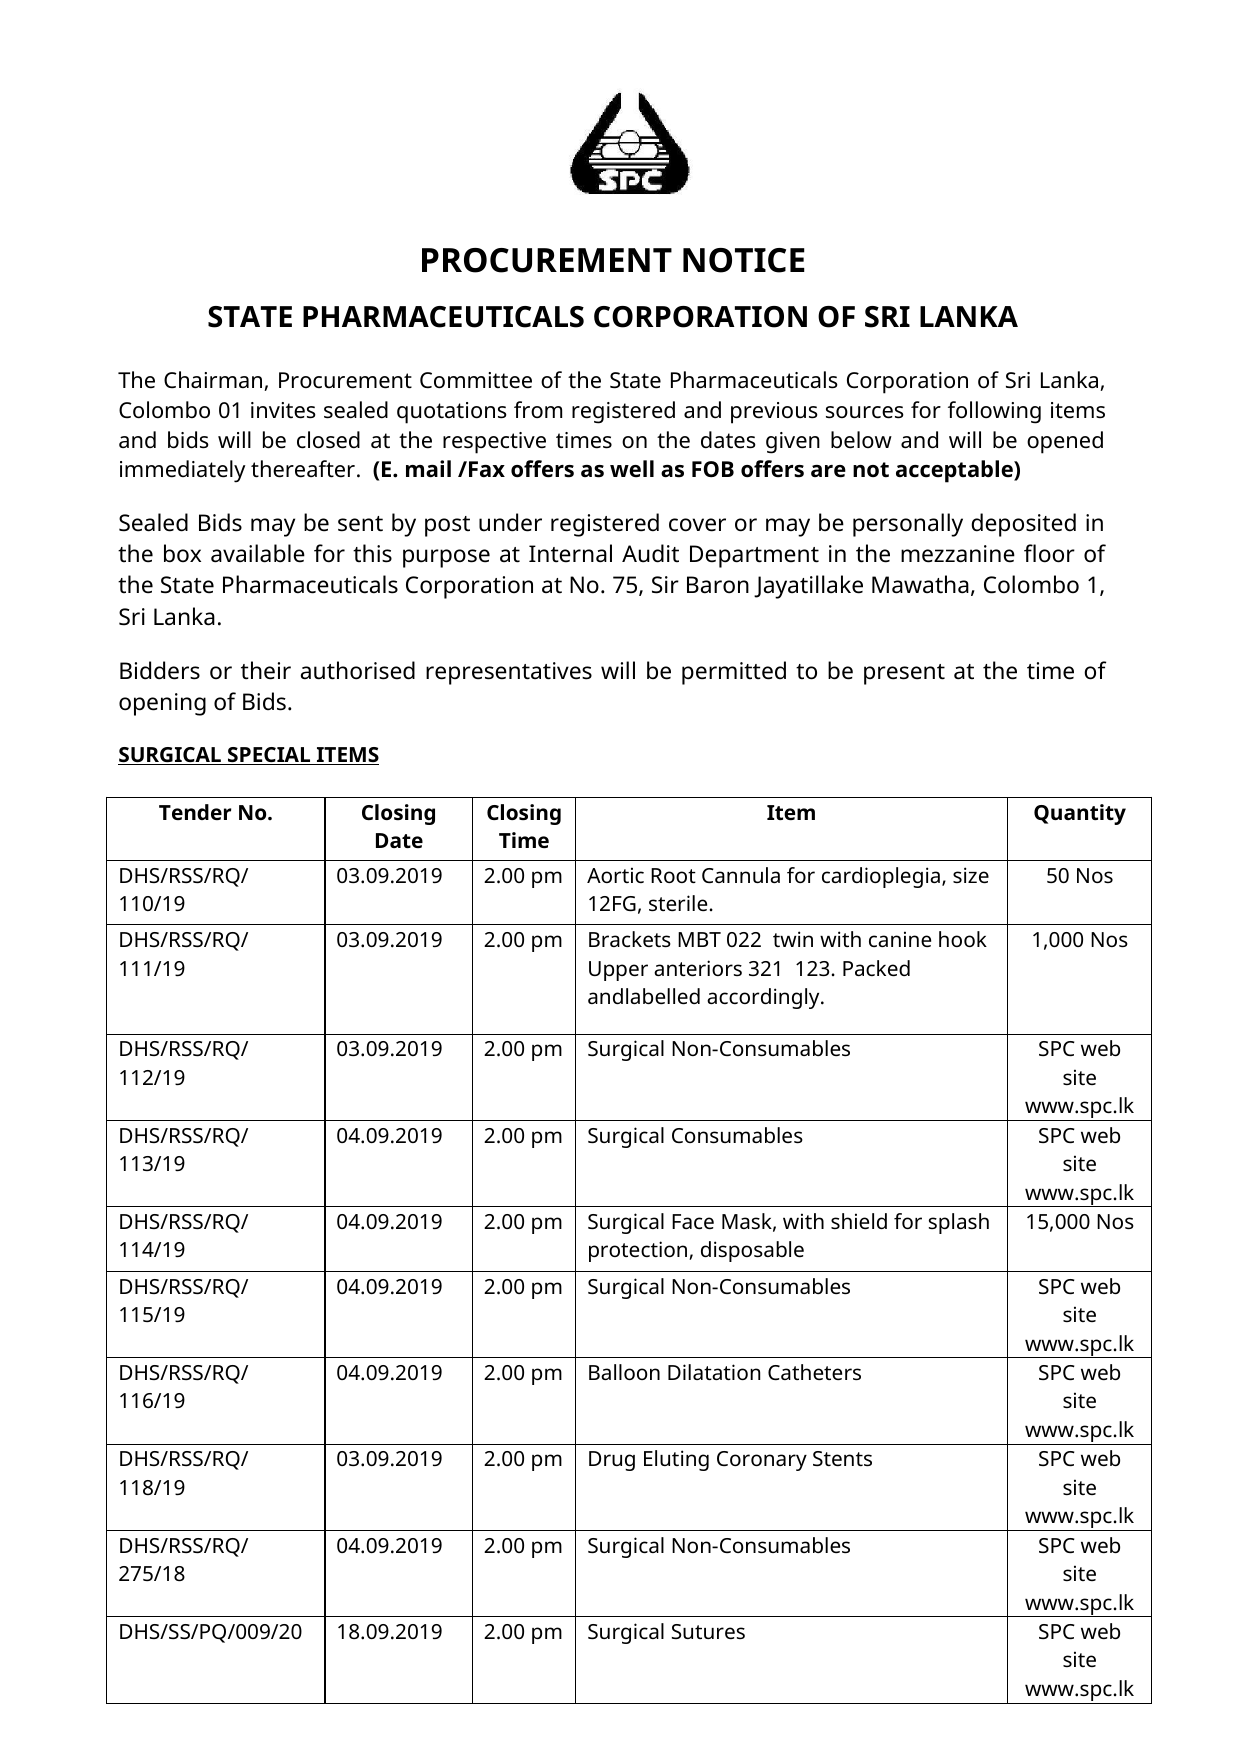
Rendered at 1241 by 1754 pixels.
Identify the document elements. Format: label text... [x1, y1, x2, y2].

table_cell 18.09.2019 [326, 1617, 472, 1702]
text Bidders or their authorised representatives will be permitted to be present at the time of opening of Bids. [118, 654, 1107, 717]
table_cell 04.09.2019 [326, 1358, 472, 1443]
text Sealed Bids may be sent by post under registered cover or may be personally deposited in the box available for this purpose at Internal Audit Department in the mezzanine floor of the State Pharmaceuticals Corporation at No. 75, Sir Baron Jayatillake Mawatha, Colombo 1, Sri Lanka. [118, 507, 1107, 632]
table_cell Aortic Root Cannula for cardioplegia, size 12FG, sterile. [576, 861, 1007, 924]
picture [568, 88, 694, 203]
table_cell Surgical Non-Consumables [576, 1531, 1007, 1616]
table_cell SPC web site www.spc.lk [1008, 1445, 1151, 1530]
table_cell DHS/RSS/RQ/275/18 [107, 1531, 324, 1616]
table_cell SPC web site www.spc.lk [1008, 1121, 1151, 1206]
table_header Quantity [1008, 798, 1151, 860]
table_cell SPC web site www.spc.lk [1008, 1358, 1151, 1443]
table_cell 04.09.2019 [326, 1531, 472, 1616]
table_cell DHS/RSS/RQ/114/19 [107, 1207, 324, 1271]
table_cell SPC web site www.spc.lk [1008, 1531, 1151, 1616]
table_cell 03.09.2019 [326, 1445, 472, 1530]
table_cell 03.09.2019 [326, 1035, 472, 1120]
table_cell Drug Eluting Coronary Stents [576, 1445, 1007, 1530]
table_cell Surgical Consumables [576, 1121, 1007, 1206]
table_cell DHS/RSS/RQ/112/19 [107, 1035, 324, 1120]
table_cell 15,000 Nos [1008, 1207, 1151, 1271]
table_cell 2.00 pm [473, 1617, 575, 1702]
table_header Item [576, 798, 1007, 860]
table_cell Surgical Non-Consumables [576, 1272, 1007, 1357]
table_cell 2.00 pm [473, 861, 575, 924]
table_cell DHS/SS/PQ/009/20 [107, 1617, 324, 1702]
table_cell 03.09.2019 [326, 861, 472, 924]
table_cell SPC web site www.spc.lk [1008, 1617, 1151, 1702]
table_cell 04.09.2019 [326, 1121, 472, 1206]
table_header Closing Date [326, 798, 472, 860]
table_cell DHS/RSS/RQ/111/19 [107, 925, 324, 1033]
table_cell SPC web site www.spc.lk [1008, 1272, 1151, 1357]
table_cell 2.00 pm [473, 925, 575, 1033]
table_cell 2.00 pm [473, 1272, 575, 1357]
table_cell 2.00 pm [473, 1207, 575, 1271]
table_header Closing Time [473, 798, 575, 860]
table_cell 2.00 pm [473, 1121, 575, 1206]
table_cell Balloon Dilatation Catheters [576, 1358, 1007, 1443]
table_cell 2.00 pm [473, 1035, 575, 1120]
table_cell Surgical Non-Consumables [576, 1035, 1007, 1120]
text PROCUREMENT NOTICE [118, 237, 1107, 282]
table_cell DHS/RSS/RQ/115/19 [107, 1272, 324, 1357]
table_cell DHS/RSS/RQ/113/19 [107, 1121, 324, 1206]
table_cell 03.09.2019 [326, 925, 472, 1033]
table_cell 2.00 pm [473, 1358, 575, 1443]
table_cell Surgical Face Mask, with shield for splash protection, disposable [576, 1207, 1007, 1271]
table_cell Brackets MBT 022 twin with canine hook Upper anteriors 321 123. Packed andlabelled accordingly. [576, 925, 1007, 1033]
table_cell DHS/RSS/RQ/110/19 [107, 861, 324, 924]
table_cell 04.09.2019 [326, 1272, 472, 1357]
text SURGICAL SPECIAL ITEMS [118, 740, 1107, 768]
text The Chairman, Procurement Committee of the State Pharmaceuticals Corporation of Sri Lanka, Colombo 01 invites sealed quotations from registered and previous sources for following items and bids will be closed at the respective times on the dates given below and will be opened immediately thereafter. (E. mail /Fax offers as well as FOB offers are not acceptable) [118, 365, 1107, 484]
table_cell DHS/RSS/RQ/118/19 [107, 1445, 324, 1530]
table_cell 04.09.2019 [326, 1207, 472, 1271]
table_header Tender No. [107, 798, 324, 860]
table_cell 2.00 pm [473, 1445, 575, 1530]
table_cell 2.00 pm [473, 1531, 575, 1616]
table_cell SPC web site www.spc.lk [1008, 1035, 1151, 1120]
table_cell 50 Nos [1008, 861, 1151, 924]
table_cell 1,000 Nos [1008, 925, 1151, 1033]
table_cell Surgical Sutures [576, 1617, 1007, 1702]
text STATE PHARMACEUTICALS CORPORATION OF SRI LANKA [118, 297, 1107, 336]
table_cell DHS/RSS/RQ/116/19 [107, 1358, 324, 1443]
